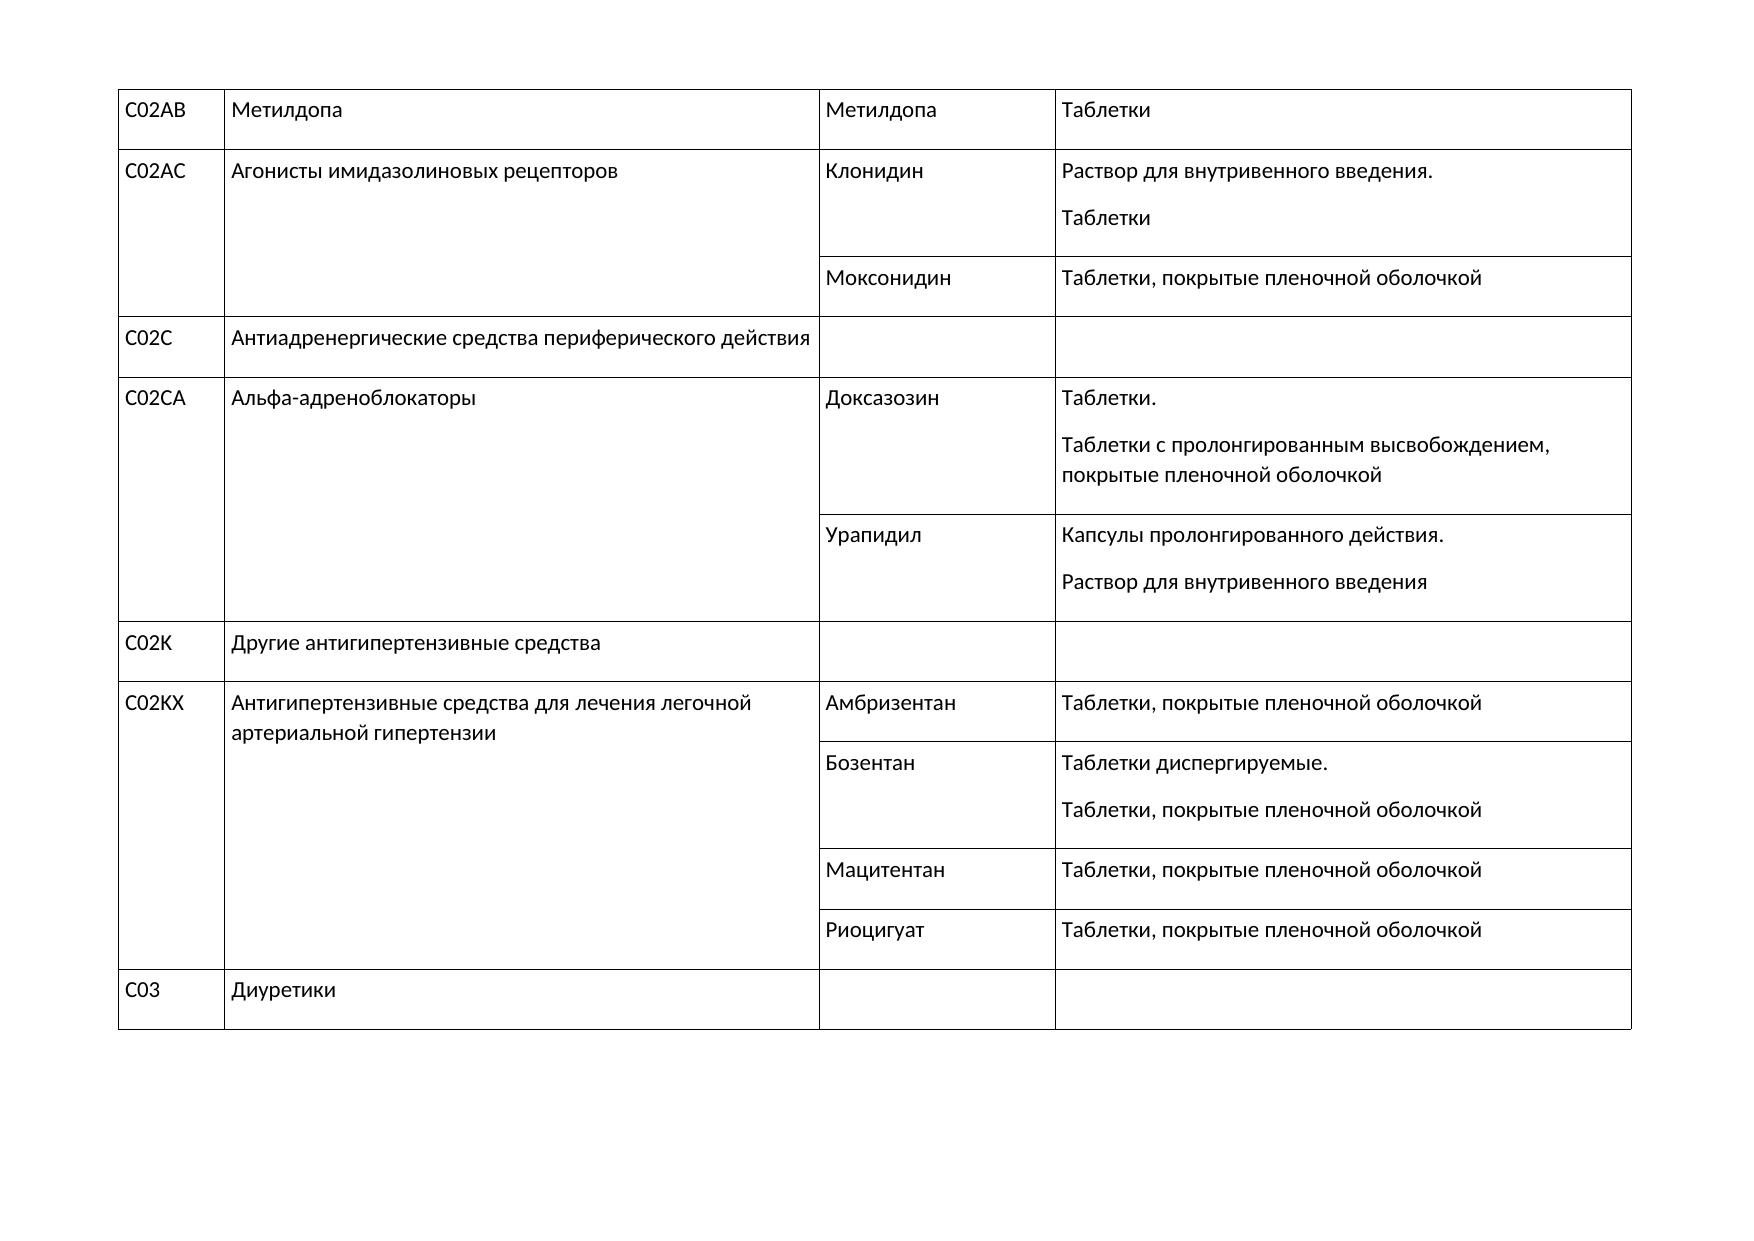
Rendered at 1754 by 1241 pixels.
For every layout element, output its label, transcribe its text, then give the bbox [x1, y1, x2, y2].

table_cell Таблетки диспергируемые. Таблетки, покрытые пленочной оболочкой [1056, 742, 1631, 848]
table_cell Агонисты имидазолиновых рецепторов [225, 150, 819, 316]
table_cell Таблетки, покрытые пленочной оболочкой [1056, 257, 1631, 316]
table_cell Таблетки, покрытые пленочной оболочкой [1056, 849, 1631, 908]
table_cell Антиадренергические средства периферического действия [225, 317, 819, 376]
table_cell C02KX [119, 682, 224, 969]
table_cell Риоцигуат [820, 910, 1055, 969]
table_cell C02AB [119, 90, 224, 149]
table_cell C02AC [119, 150, 224, 316]
table_cell C02CA [119, 378, 224, 621]
table_cell C02C [119, 317, 224, 376]
table_cell Таблетки, покрытые пленочной оболочкой [1056, 682, 1631, 741]
table_cell Другие антигипертензивные средства [225, 622, 819, 681]
table_cell Метилдопа [820, 90, 1055, 149]
table_cell Моксонидин [820, 257, 1055, 316]
table_cell Таблетки [1056, 90, 1631, 149]
table_cell Клонидин [820, 150, 1055, 256]
table_cell Амбризентан [820, 682, 1055, 741]
table_cell Метилдопа [225, 90, 819, 149]
table_cell [1056, 622, 1631, 681]
table_cell Антигипертензивные средства для лечения легочной артериальной гипертензии [225, 682, 819, 969]
table_cell Доксазозин [820, 378, 1055, 514]
table_cell Мацитентан [820, 849, 1055, 908]
table_cell [1056, 317, 1631, 376]
table_cell C03 [119, 970, 224, 1029]
table_cell [820, 970, 1055, 1029]
table_cell Бозентан [820, 742, 1055, 848]
table_cell Таблетки. Таблетки с пролонгированным высвобождением, покрытые пленочной оболочкой [1056, 378, 1631, 514]
table_cell [820, 317, 1055, 376]
table_cell [820, 622, 1055, 681]
table_cell C02K [119, 622, 224, 681]
table_cell Капсулы пролонгированного действия. Раствор для внутривенного введения [1056, 515, 1631, 621]
table_cell Альфа-адреноблокаторы [225, 378, 819, 621]
table_cell Таблетки, покрытые пленочной оболочкой [1056, 910, 1631, 969]
table_cell [1056, 970, 1631, 1029]
table_cell Раствор для внутривенного введения. Таблетки [1056, 150, 1631, 256]
table_cell Урапидил [820, 515, 1055, 621]
table_cell Диуретики [225, 970, 819, 1029]
